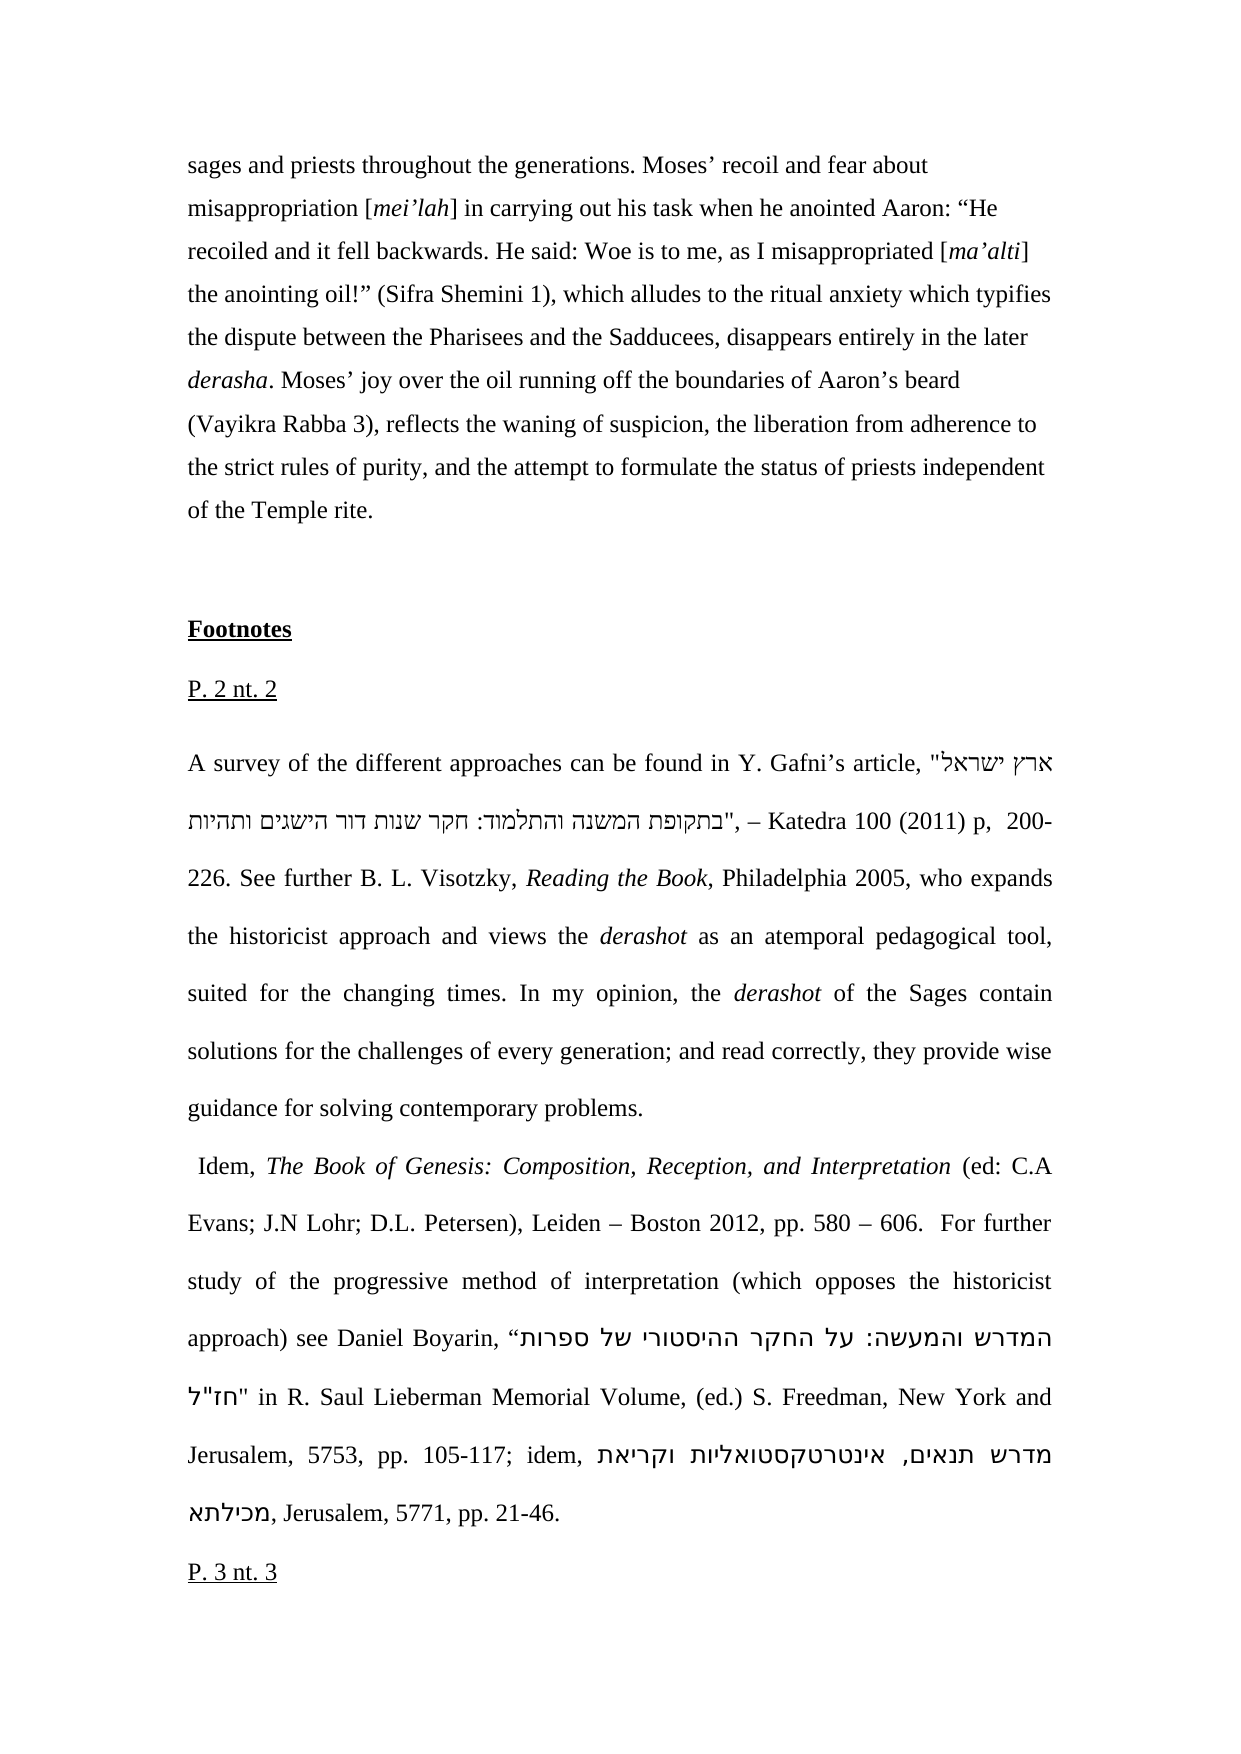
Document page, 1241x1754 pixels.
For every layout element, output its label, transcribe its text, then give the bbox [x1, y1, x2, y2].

text Idem, The Book of Genesis: Composition, Reception, and Interpretation (ed: C.A Evans; J.N Lohr; D.L. Petersen), Leiden – Boston 2012, pp. 580 – 606. For further study of the progressive method of interpretation (which opposes the historicist approach) see Daniel Boyarin, “המדרש והמעשה: על החקר ההיסטורי של ספרות חז"ל" in R. Saul Lieberman Memorial Volume, (ed.) S. Freedman, New York and Jerusalem, 5753, pp. 105-117; idem, מדרש תנאים, אינטרטקסטואליות וקריאת מכילתא, Jerusalem, 5771, pp. 21-46. [187, 1151, 1053, 1528]
text A survey of the different approaches can be found in Y. Gafni’s article, "ארץ ישראל בתקופת המשנה והתלמוד: חקר שנות דור הישגים ותהיות", – Katedra 100 (2011) p, 200- 226. See further B. L. Visotzky, Reading the Book, Philadelphia 2005, who expands the historicist approach and views the derashot as an atemporal pedagogical tool, suited for the changing times. In my opinion, the derashot of the Sages contain solutions for the challenges of every generation; and read correctly, they provide wise guidance for solving contemporary problems. [187, 748, 1053, 1122]
text P. 3 nt. 3 [187, 1557, 1053, 1586]
text P. 2 nt. 2 [187, 674, 1053, 703]
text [187, 150, 1053, 524]
text Footnotes [187, 614, 1053, 643]
